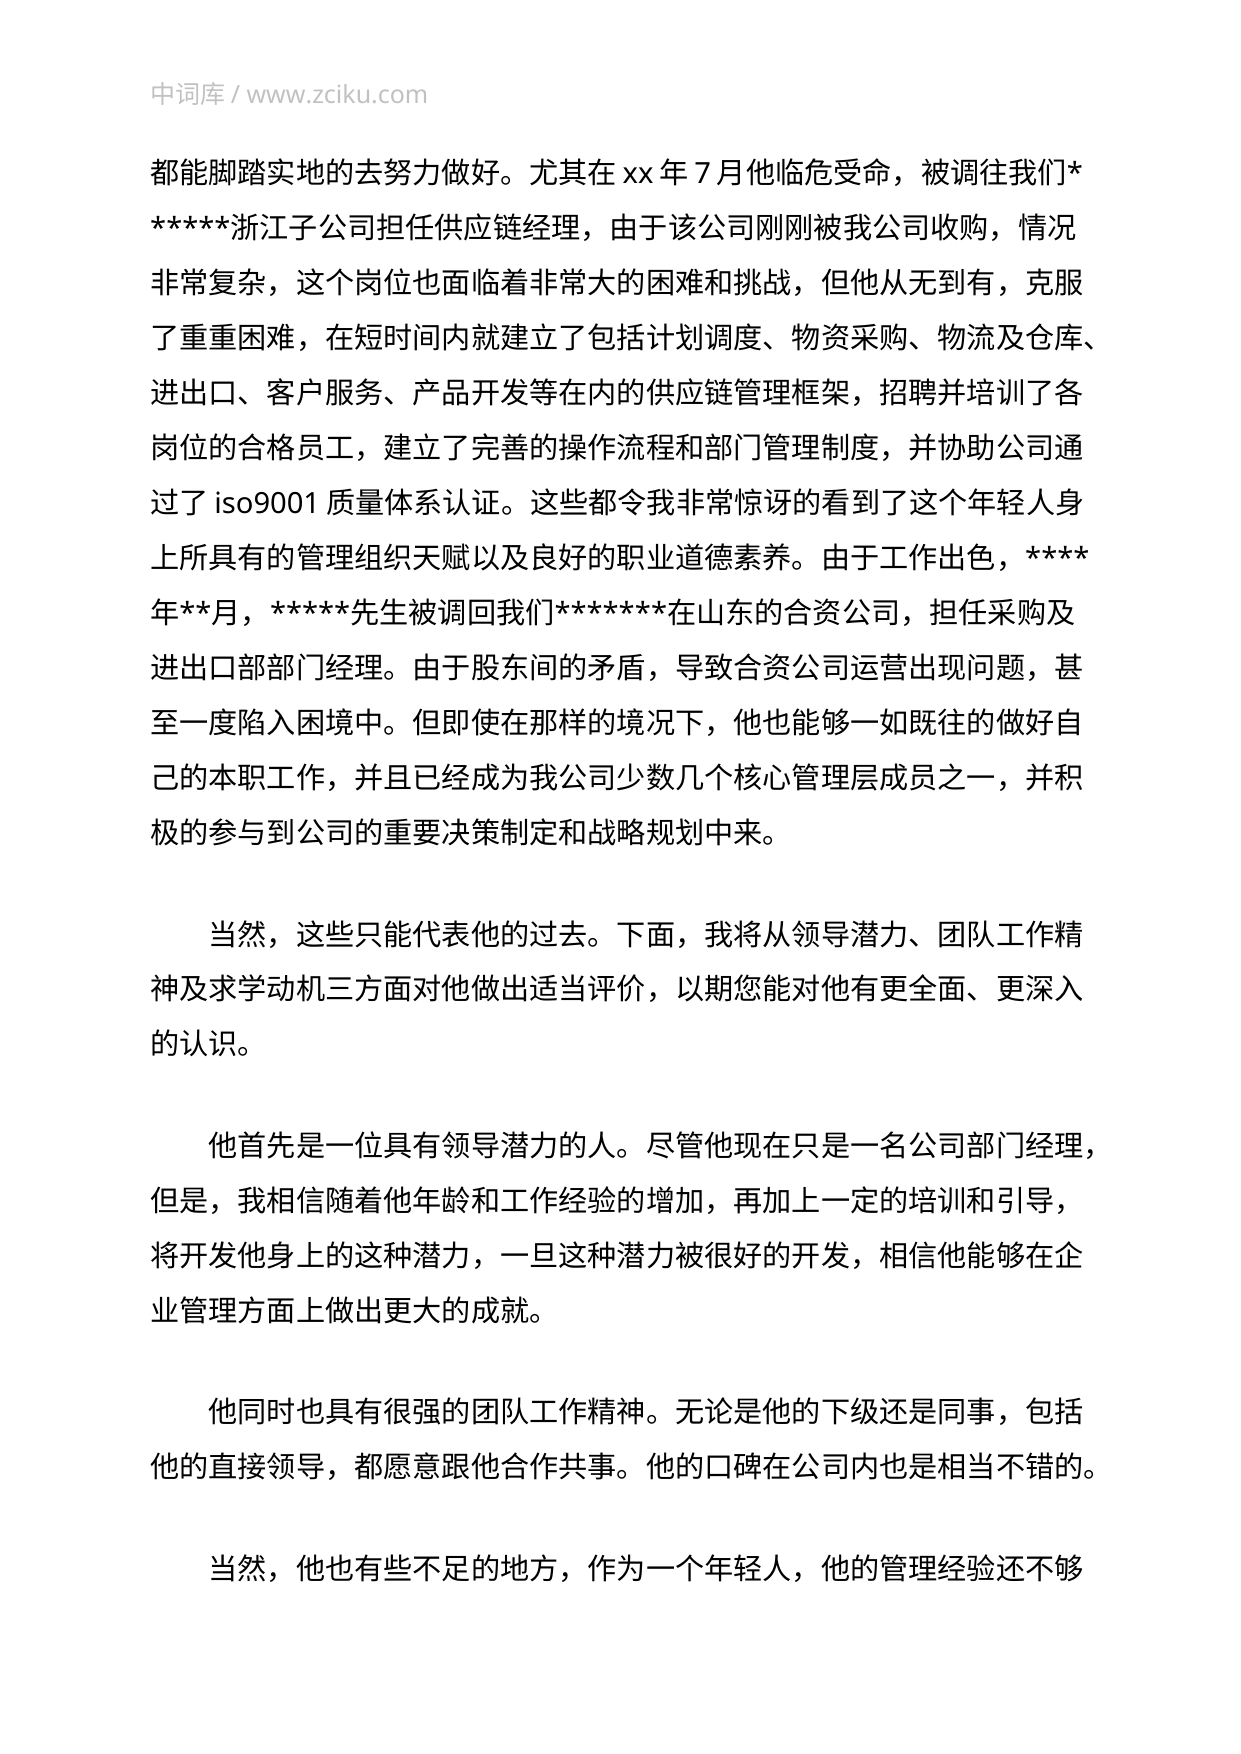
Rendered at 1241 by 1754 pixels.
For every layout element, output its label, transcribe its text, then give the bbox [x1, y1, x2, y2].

text 他首先是一位具有领导潜力的人。尽管他现在只是一名公司部门经理，但是，我相信随着他年龄和工作经验的增加，再加上一定的培训和引导，将开发他身上的这种潜力，一旦这种潜力被很好的开发，相信他能够在企业管理方面上做出更大的成就。 [150, 1123, 1090, 1329]
text 他同时也具有很强的团队工作精神。无论是他的下级还是同事，包括他的直接领导，都愿意跟他合作共事。他的口碑在公司内也是相当不错的。 [150, 1389, 1090, 1486]
text 当然，这些只能代表他的过去。下面，我将从领导潜力、团队工作精神及求学动机三方面对他做出适当评价，以期您能对他有更全面、更深入的认识。 [150, 911, 1090, 1063]
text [150, 1546, 1090, 1588]
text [150, 150, 1090, 852]
